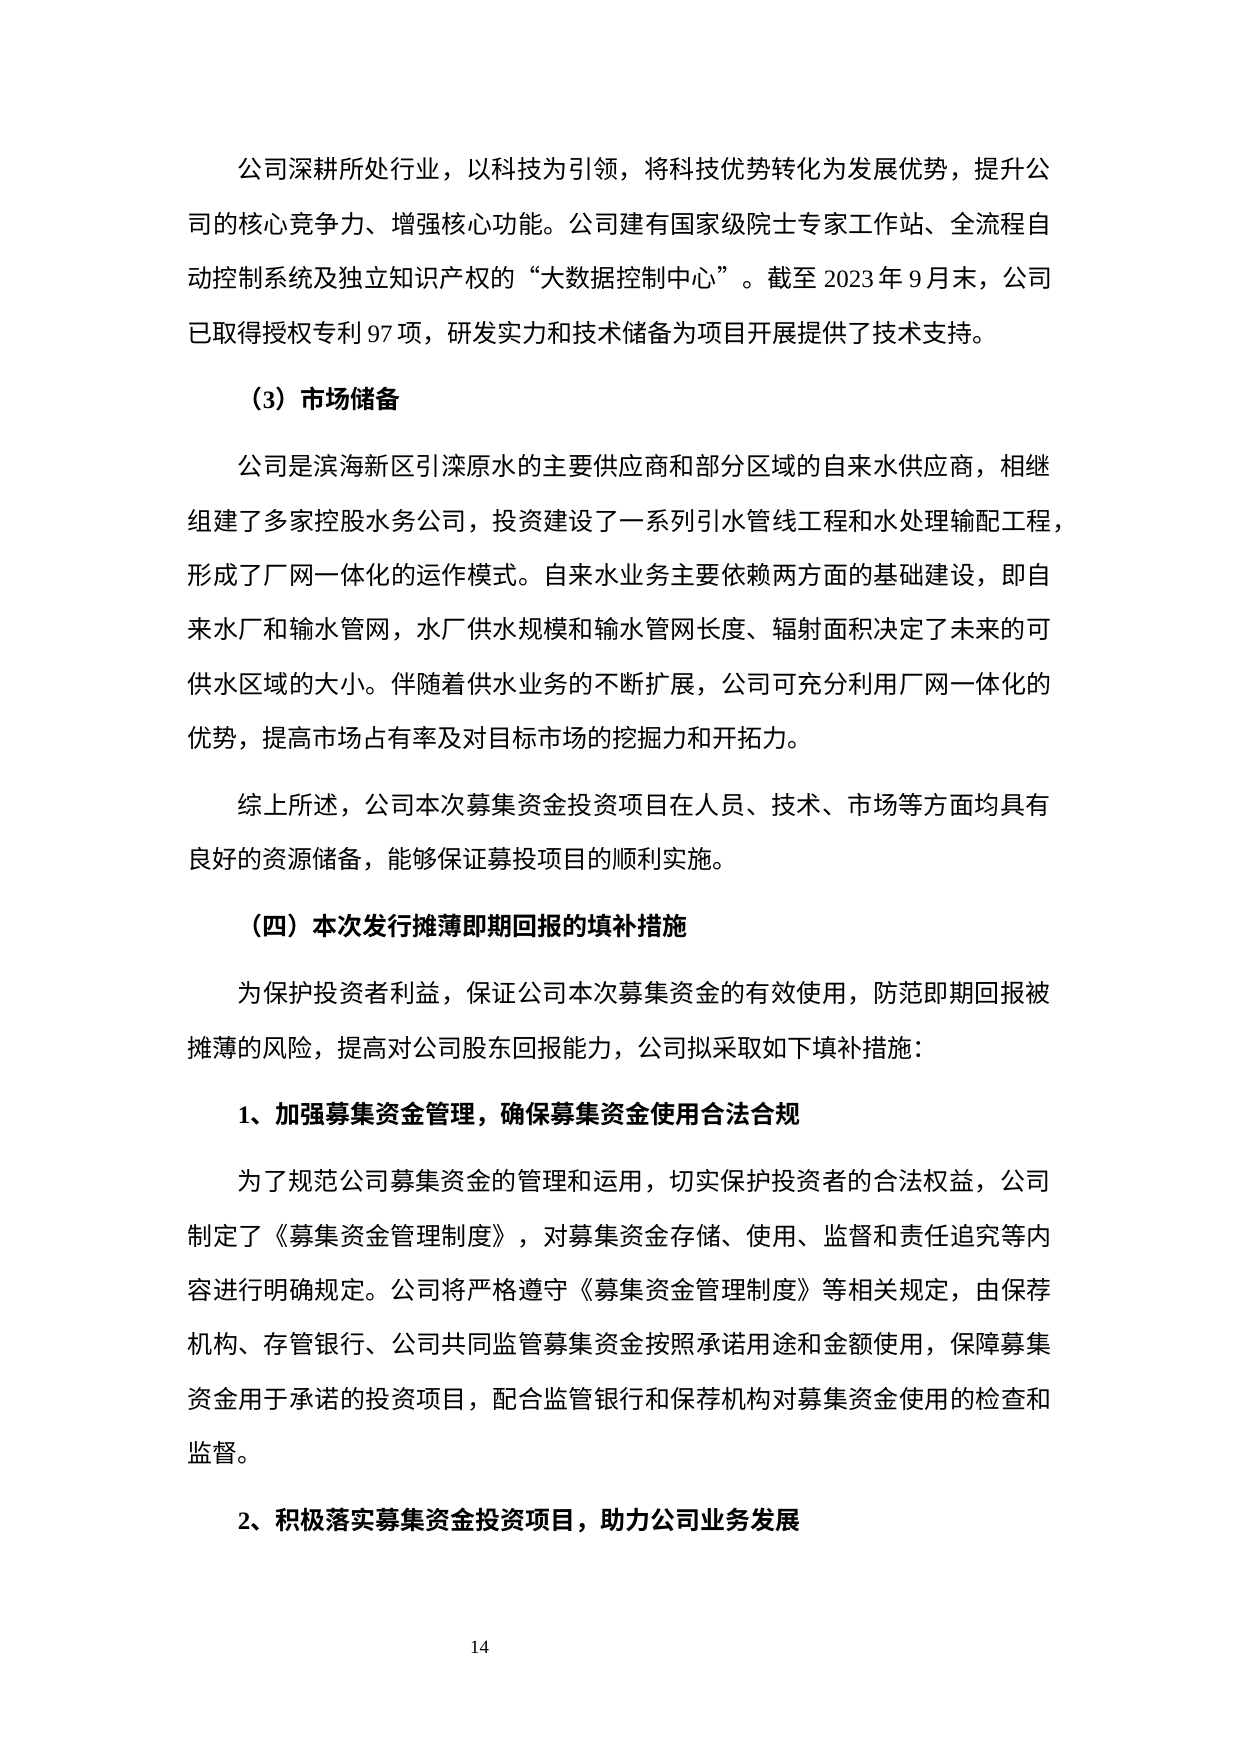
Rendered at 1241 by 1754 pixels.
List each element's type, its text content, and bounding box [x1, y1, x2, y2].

text 2、积极落实募集资金投资项目，助力公司业务发展 [187, 1501, 1053, 1537]
text 公司是滨海新区引滦原水的主要供应商和部分区域的自来水供应商，相继组建了多家控股水务公司，投资建设了一系列引水管线工程和水处理输配工程，形成了厂网一体化的运作模式。自来水业务主要依赖两方面的基础建设，即自来水厂和输水管网，水厂供水规模和输水管网长度、辐射面积决定了未来的可供水区域的大小。伴随着供水业务的不断扩展，公司可充分利用厂网一体化的优势，提高市场占有率及对目标市场的挖掘力和开拓力。 [187, 447, 1053, 755]
text 综上所述，公司本次募集资金投资项目在人员、技术、市场等方面均具有良好的资源储备，能够保证募投项目的顺利实施。 [187, 786, 1053, 876]
text 为了规范公司募集资金的管理和运用，切实保护投资者的合法权益，公司制定了《募集资金管理制度》，对募集资金存储、使用、监督和责任追究等内容进行明确规定。公司将严格遵守《募集资金管理制度》等相关规定，由保荐机构、存管银行、公司共同监管募集资金按照承诺用途和金额使用，保障募集资金用于承诺的投资项目，配合监管银行和保荐机构对募集资金使用的检查和监督。 [187, 1162, 1053, 1470]
text 为保护投资者利益，保证公司本次募集资金的有效使用，防范即期回报被摊薄的风险，提高对公司股东回报能力，公司拟采取如下填补措施： [187, 974, 1053, 1064]
text （3）市场储备 [187, 380, 1053, 416]
text 公司深耕所处行业，以科技为引领，将科技优势转化为发展优势，提升公司的核心竞争力、增强核心功能。公司建有国家级院士专家工作站、全流程自动控制系统及独立知识产权的“大数据控制中心”。截至2023年9月末，公司已取得授权专利97项，研发实力和技术储备为项目开展提供了技术支持。 [187, 150, 1053, 349]
text 1、加强募集资金管理，确保募集资金使用合法合规 [187, 1095, 1053, 1131]
text （四）本次发行摊薄即期回报的填补措施 [187, 907, 1053, 943]
